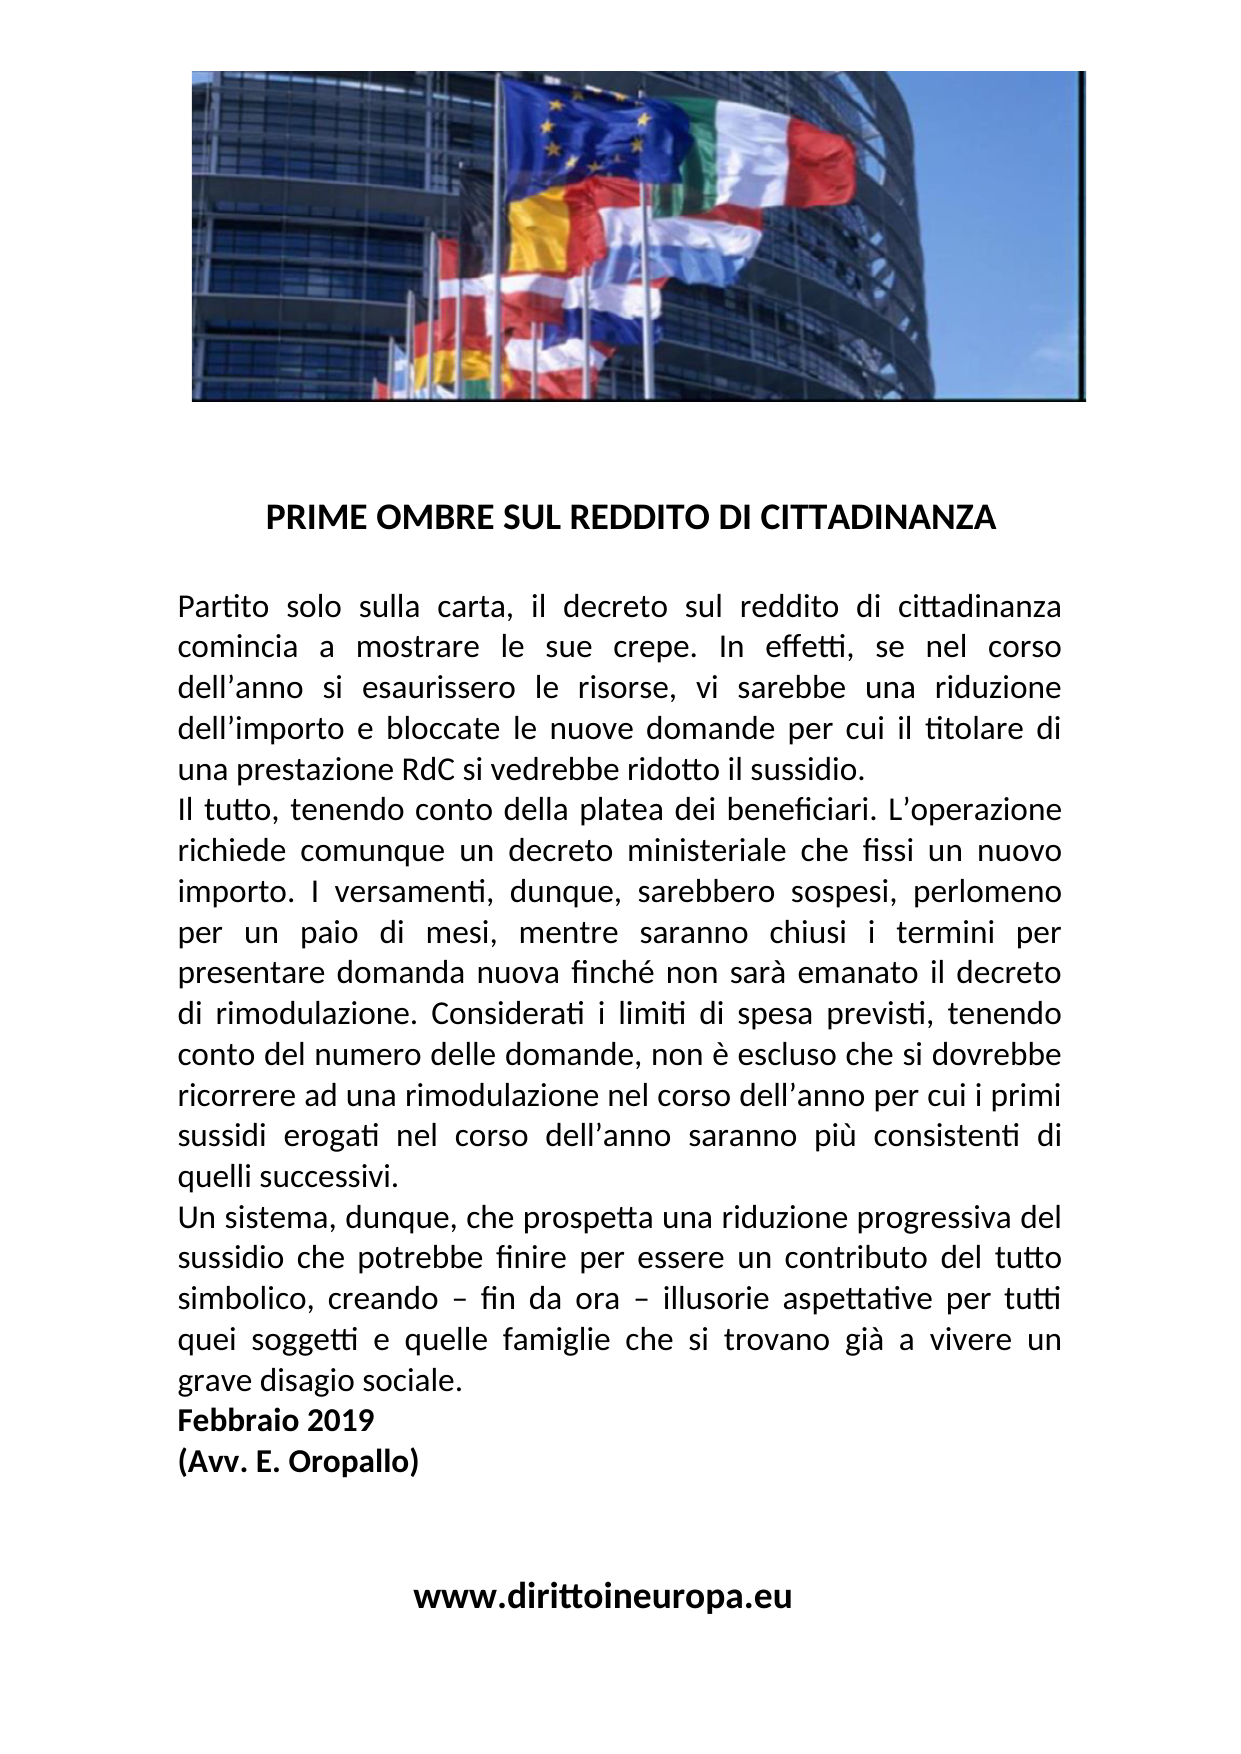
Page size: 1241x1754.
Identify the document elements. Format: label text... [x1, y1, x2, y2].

picture [191, 71, 1087, 402]
text www.dirittoineuropa.eu [398, 1572, 1063, 1618]
text Il tutto, tenendo conto della platea dei beneficiari. L’operazione richiede comunque un decreto ministeriale che fissi un nuovo importo. I versamenti, dunque, sarebbero sospesi, perlomeno per un paio di mesi, mentre saranno chiusi i termini per presentare domanda nuova finché non sarà emanato il decreto di rimodulazione. Considerati i limiti di spesa previsti, tenendo conto del numero delle domande, non è escluso che si dovrebbe ricorrere ad una rimodulazione nel corso dell’anno per cui i primi sussidi erogati nel corso dell’anno saranno più consistenti di quelli successivi. [177, 788, 1063, 1196]
text Partito solo sulla carta, il decreto sul reddito di cittadinanza comincia a mostrare le sue crepe. In effetti, se nel corso dell’anno si esaurissero le risorse, vi sarebbe una riduzione dell’importo e bloccate le nuove domande per cui il titolare di una prestazione RdC si vedrebbe ridotto il sussidio. [177, 585, 1063, 788]
text Febbraio 2019 [177, 1399, 1063, 1440]
text Un sistema, dunque, che prospetta una riduzione progressiva del sussidio che potrebbe finire per essere un contributo del tutto simbolico, creando – fin da ora – illusorie aspettative per tutti quei soggetti e quelle famiglie che si trovano già a vivere un grave disagio sociale. [177, 1196, 1063, 1399]
text (Avv. E. Oropallo) [177, 1440, 1063, 1481]
text PRIME OMBRE SUL REDDITO DI CITTADINANZA [192, 493, 1063, 539]
